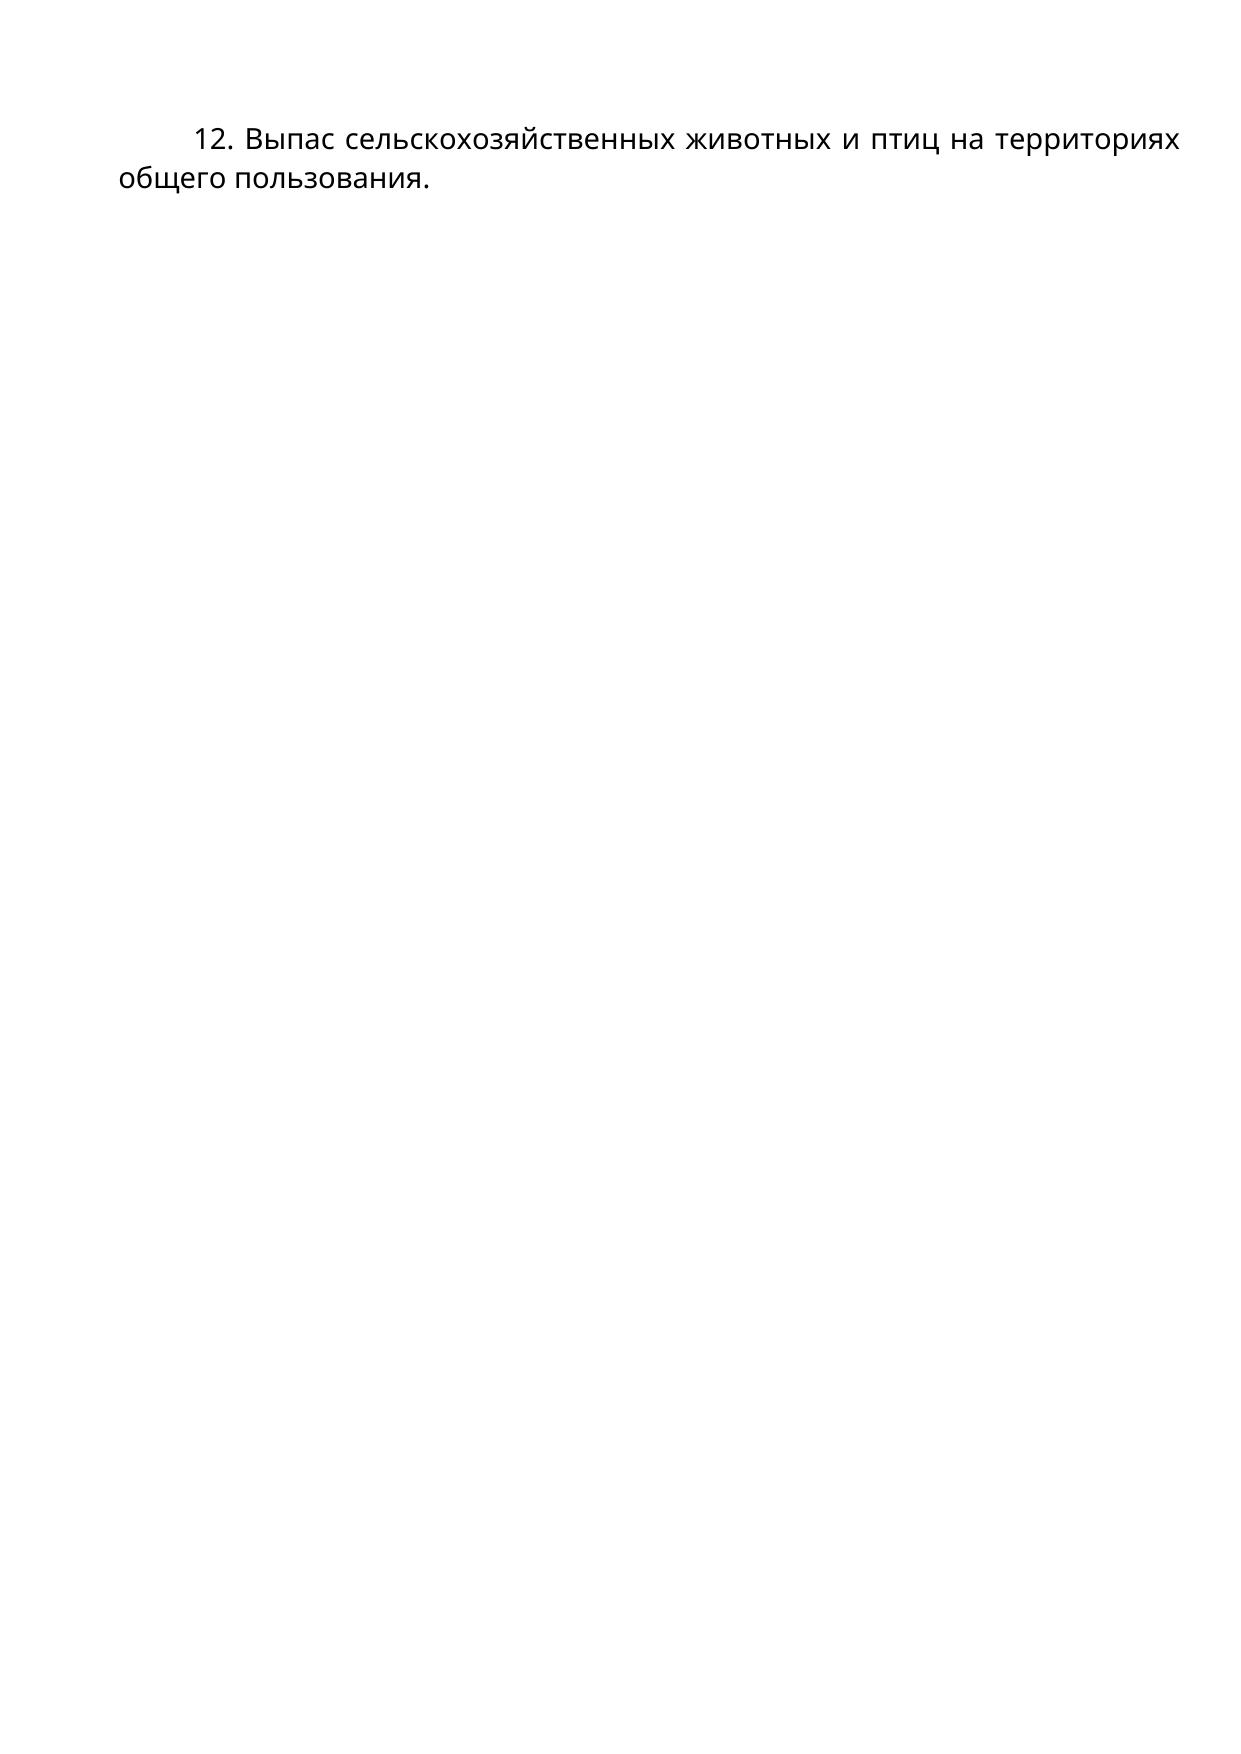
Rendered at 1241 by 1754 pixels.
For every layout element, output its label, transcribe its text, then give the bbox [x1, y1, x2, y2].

text 12. Выпас сельскохозяйственных животных и птиц на территориях общего пользования. [118, 118, 1181, 197]
